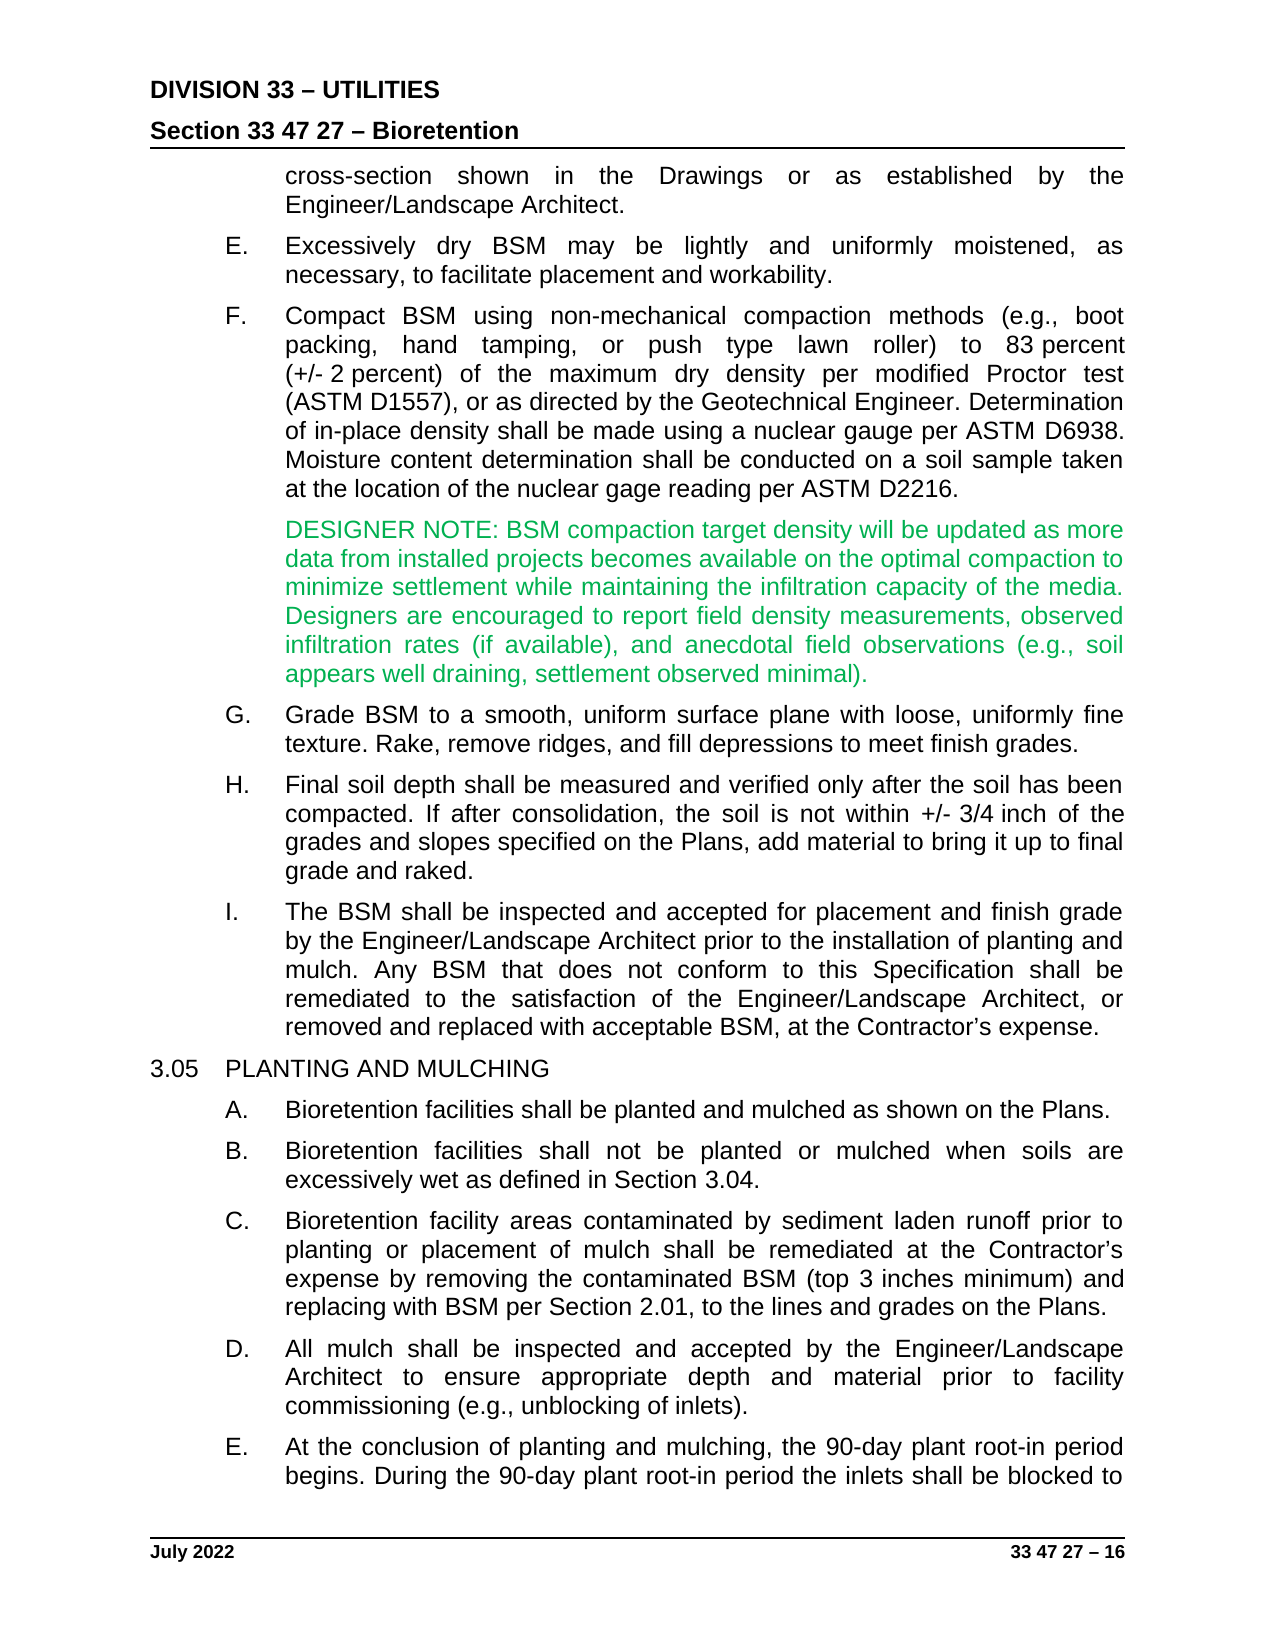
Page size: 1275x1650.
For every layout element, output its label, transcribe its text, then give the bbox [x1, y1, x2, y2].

text Excessively dry BSM may be lightly and uniformly moistened, as necessary, to facilitate placement and workability. [225, 231, 1125, 289]
text DESIGNER NOTE: BSM compaction target density will be updated as more data from installed projects becomes available on the optimal compaction to minimize settlement while maintaining the infiltration capacity of the media. Designers are encouraged to report field density measurements, observed infiltration rates (if available), and anecdotal field observations (e.g., soil appears well draining, settlement observed minimal). [285, 515, 1125, 687]
text All mulch shall be inspected and accepted by the Engineer/Landscape Architect to ensure appropriate depth and material prior to facility commissioning (e.g., unblocking of inlets). [225, 1334, 1125, 1420]
text Compact BSM using non-mechanical compaction methods (e.g., boot packing, hand tamping, or push type lawn roller) to 83 percent (+/- 2 percent) of the maximum dry density per modified Proctor test (ASTM D1557), or as directed by the Geotechnical Engineer. Determination of in-place density shall be made using a nuclear gauge per ASTM D6938. Moisture content determination shall be conducted on a soil sample taken at the location of the nuclear gage reading per ASTM D2216. [225, 301, 1125, 502]
text Bioretention facilities shall be planted and mulched as shown on the Plans. [225, 1095, 1125, 1124]
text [225, 161, 1125, 219]
text Final soil depth shall be measured and verified only after the soil has been compacted. If after consolidation, the soil is not within +/- 3/4 inch of the grades and slopes specified on the Plans, add material to bring it up to final grade and raked. [225, 770, 1125, 885]
text Grade BSM to a smooth, uniform surface plane with loose, uniformly fine texture. Rake, remove ridges, and fill depressions to meet finish grades. [225, 700, 1125, 757]
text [225, 1432, 1125, 1490]
text PLANTING AND MULCHING [150, 1054, 1125, 1082]
text The BSM shall be inspected and accepted for placement and finish grade by the Engineer/Landscape Architect prior to the installation of planting and mulch. Any BSM that does not conform to this Specification shall be remediated to the satisfaction of the Engineer/Landscape Architect, or removed and replaced with acceptable BSM, at the Contractor’s expense. [225, 897, 1125, 1041]
text Bioretention facility areas contaminated by sediment laden runoff prior to planting or placement of mulch shall be remediated at the Contractor’s expense by removing the contaminated BSM (top 3 inches minimum) and replacing with BSM per Section 2.01, to the lines and grades on the Plans. [225, 1206, 1125, 1321]
text Bioretention facilities shall not be planted or mulched when soils are excessively wet as defined in Section 3.04. [225, 1136, 1125, 1194]
